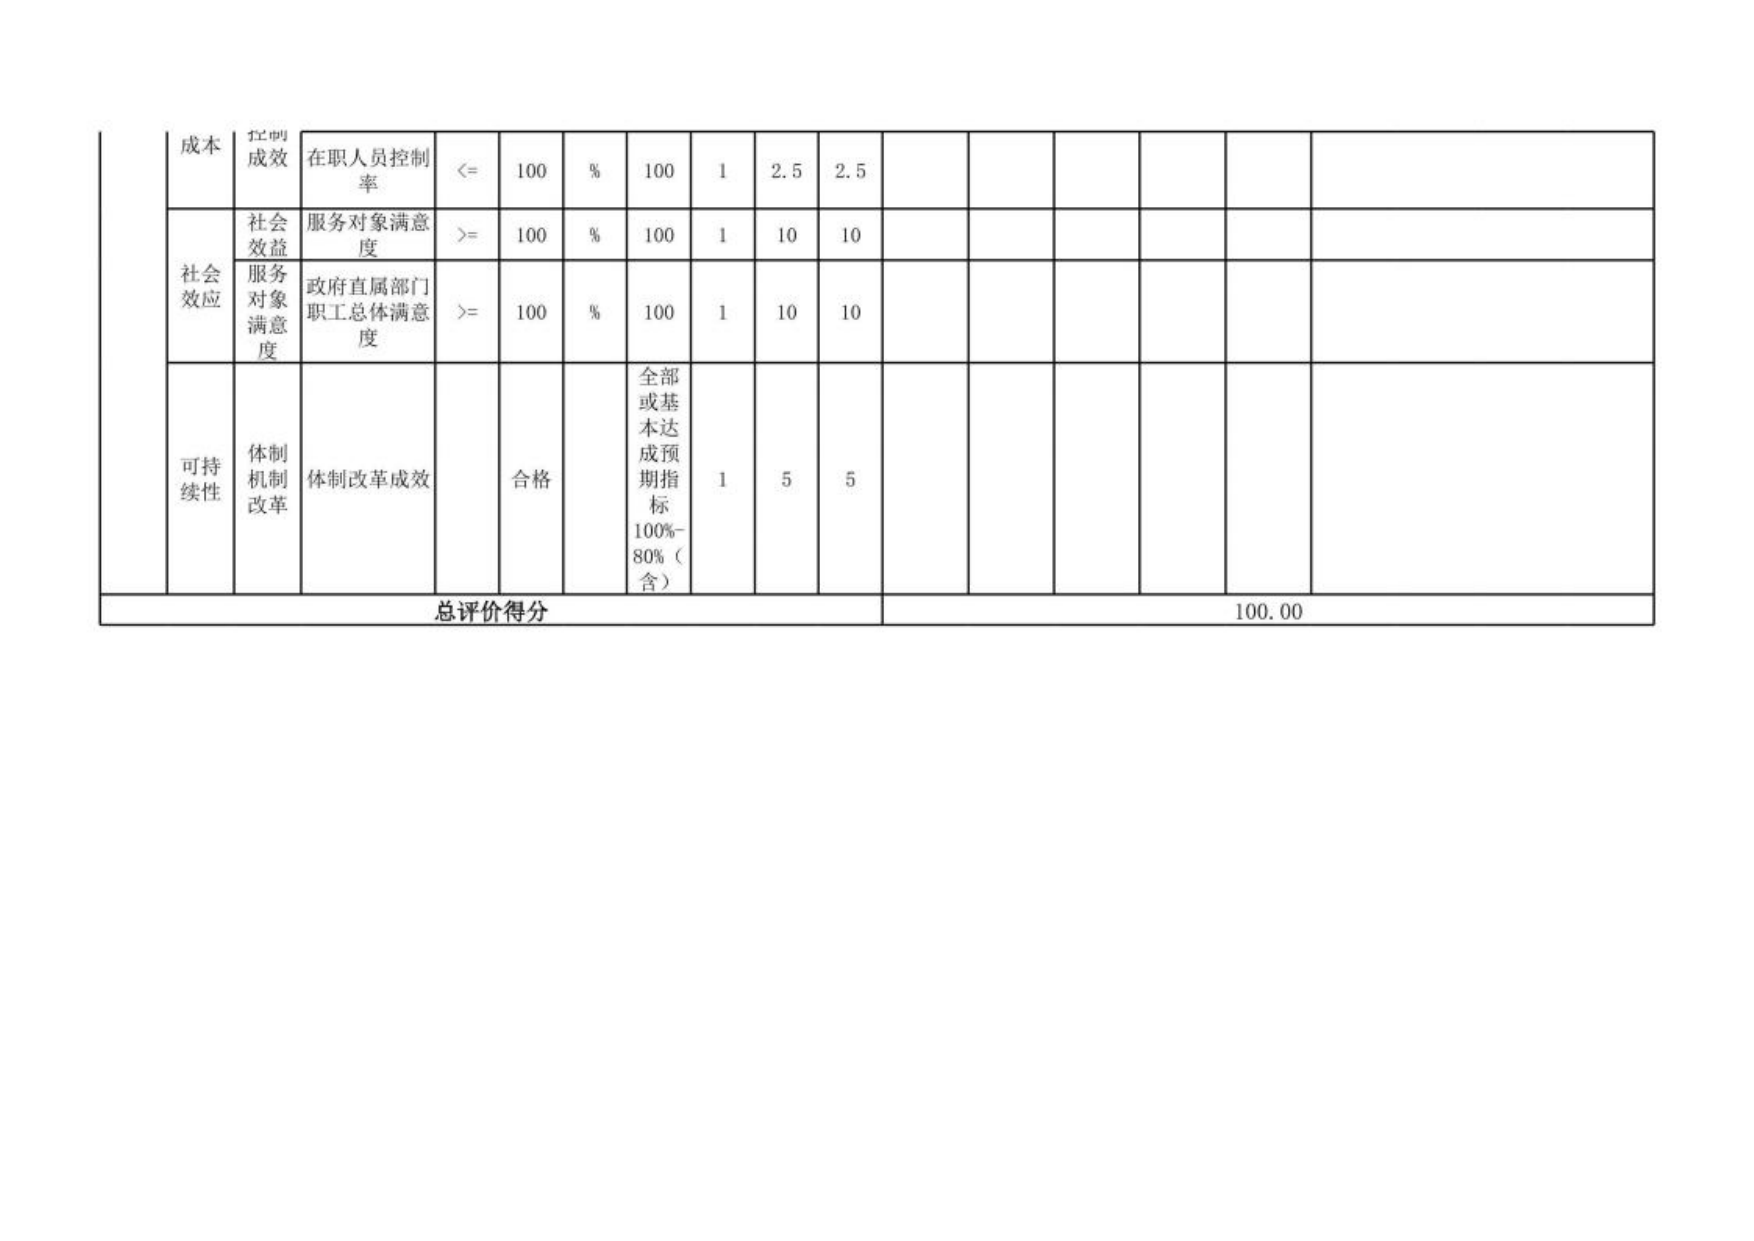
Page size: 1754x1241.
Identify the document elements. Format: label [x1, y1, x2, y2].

picture [0, 6, 1754, 996]
